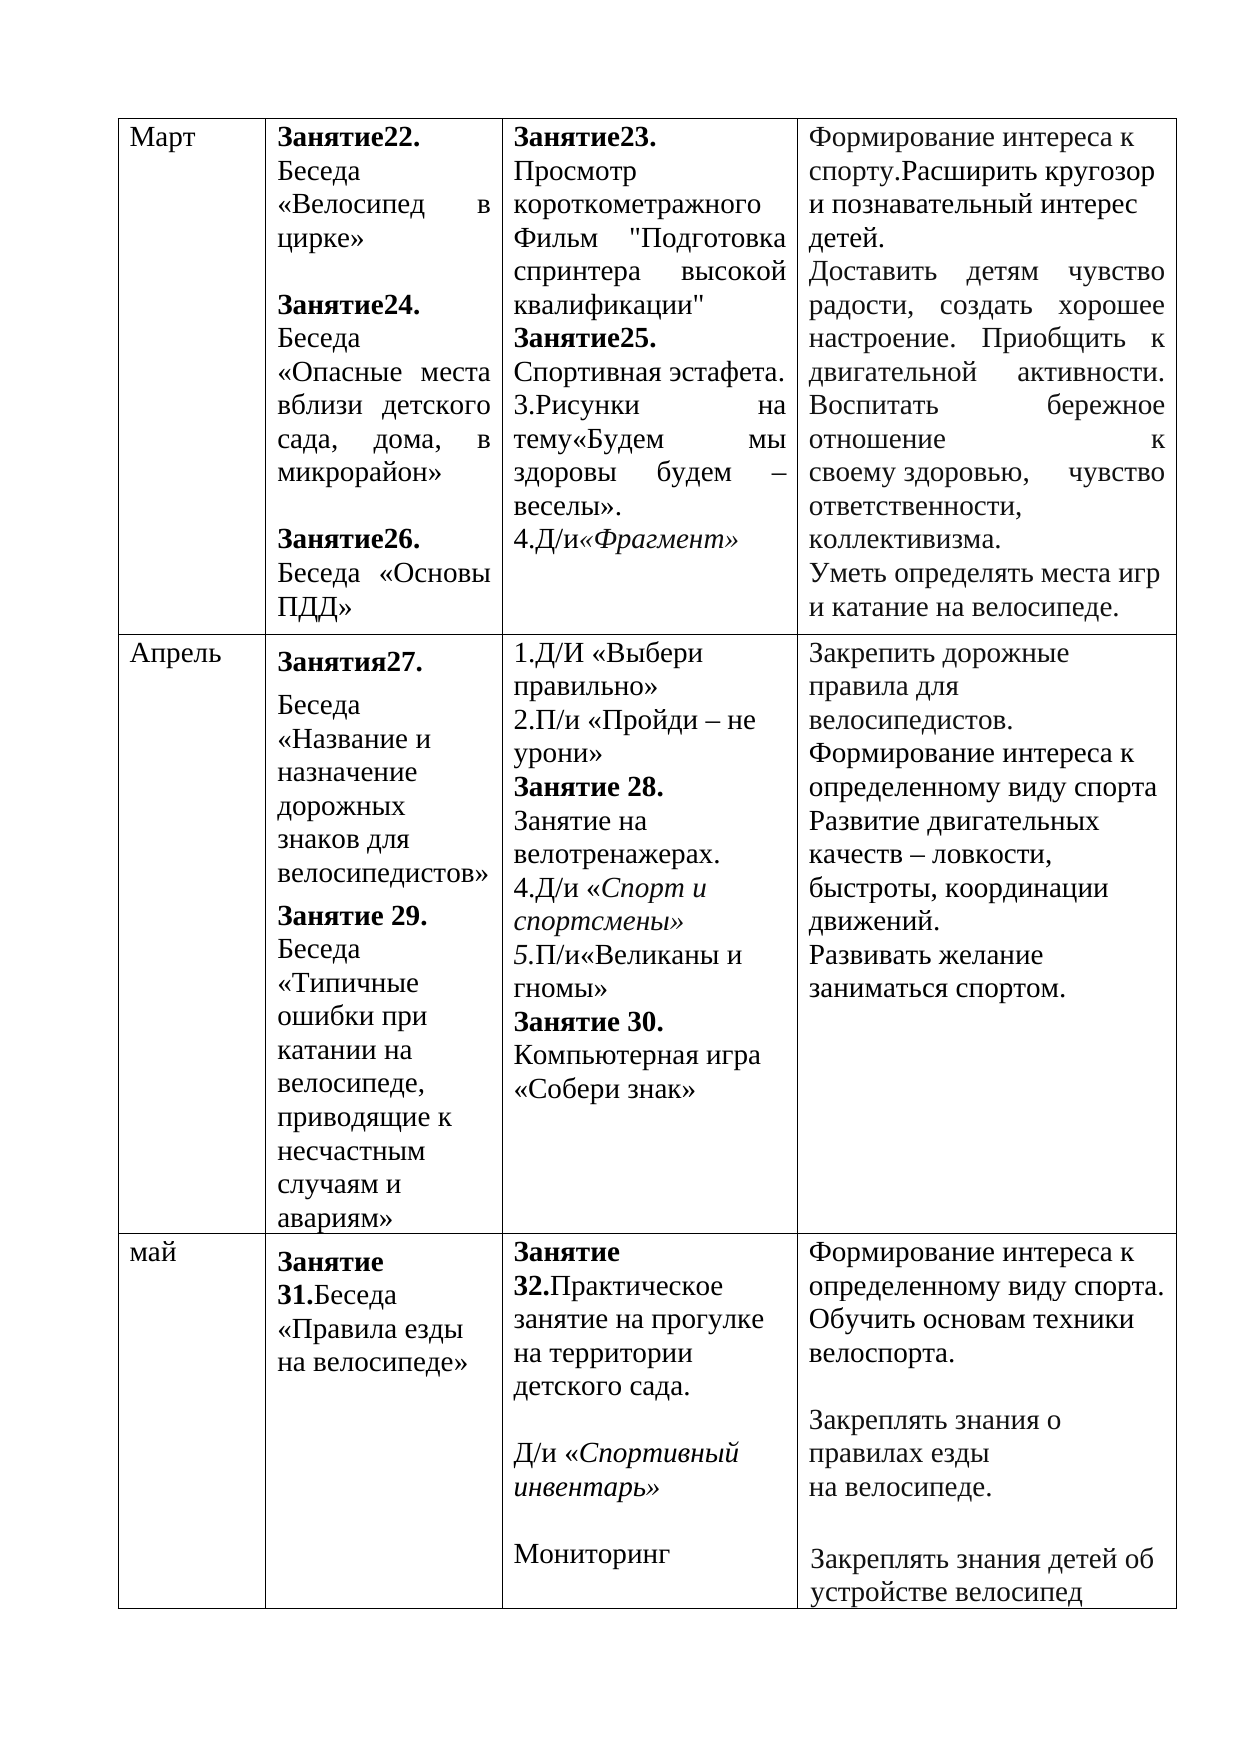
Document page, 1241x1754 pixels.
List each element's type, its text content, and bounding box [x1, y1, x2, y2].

table_cell Занятие22. Беседа «Велосипед в цирке» Занятие24. Беседа «Опасные места вблизи детского сада, дома, в микрорайон» Занятие26. Беседа «Основы ПДД» [266, 119, 502, 634]
table_cell Закрепить дорожные правила для велосипедистов. Формирование интереса к определенному виду спорта Развитие двигательных качеств – ловкости, быстроты, координации движений. Развивать желание заниматься спортом. [798, 635, 1176, 1233]
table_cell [266, 1234, 502, 1608]
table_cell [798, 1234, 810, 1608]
table_cell Апрель [119, 635, 265, 1233]
table_cell Занятие23. Просмотр короткометражного Фильм "Подготовка спринтера высокой квалификации" Занятие25. Спортивная эстафета. 3.Рисунки на тему«Будем мы здоровы будем – веселы». 4.Д/и«Фрагмент» [503, 119, 797, 634]
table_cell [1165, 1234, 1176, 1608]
table_cell Занятия27. Беседа «Название и назначение дорожных знаков для велосипедистов» Занятие 29. Беседа «Типичные ошибки при катании на велосипеде, приводящие к несчастным случаям и авариям» [266, 635, 502, 1233]
table_cell 1.Д/И «Выбери правильно» 2.П/и «Пройди – не урони» Занятие 28. Занятие на велотренажерах. 4.Д/и «Спорт и спортсмены» 5.П/и«Великаны и гномы» Занятие 30. Компьютерная игра «Собери знак» [503, 635, 797, 1233]
table_cell май [119, 1234, 265, 1608]
table_cell Формирование интереса к спорту.Расширить кругозор и познавательный интерес детей. Доставить детям чувство радости, создать хорошее настроение. Приобщить к двигательной активности. Воспитать бережное отношение к своему здоровью, чувство ответственности, коллективизма. Уметь определять места игр и катание на велосипеде. [798, 119, 1176, 634]
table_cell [503, 1234, 797, 1608]
table_cell Март [119, 119, 265, 634]
